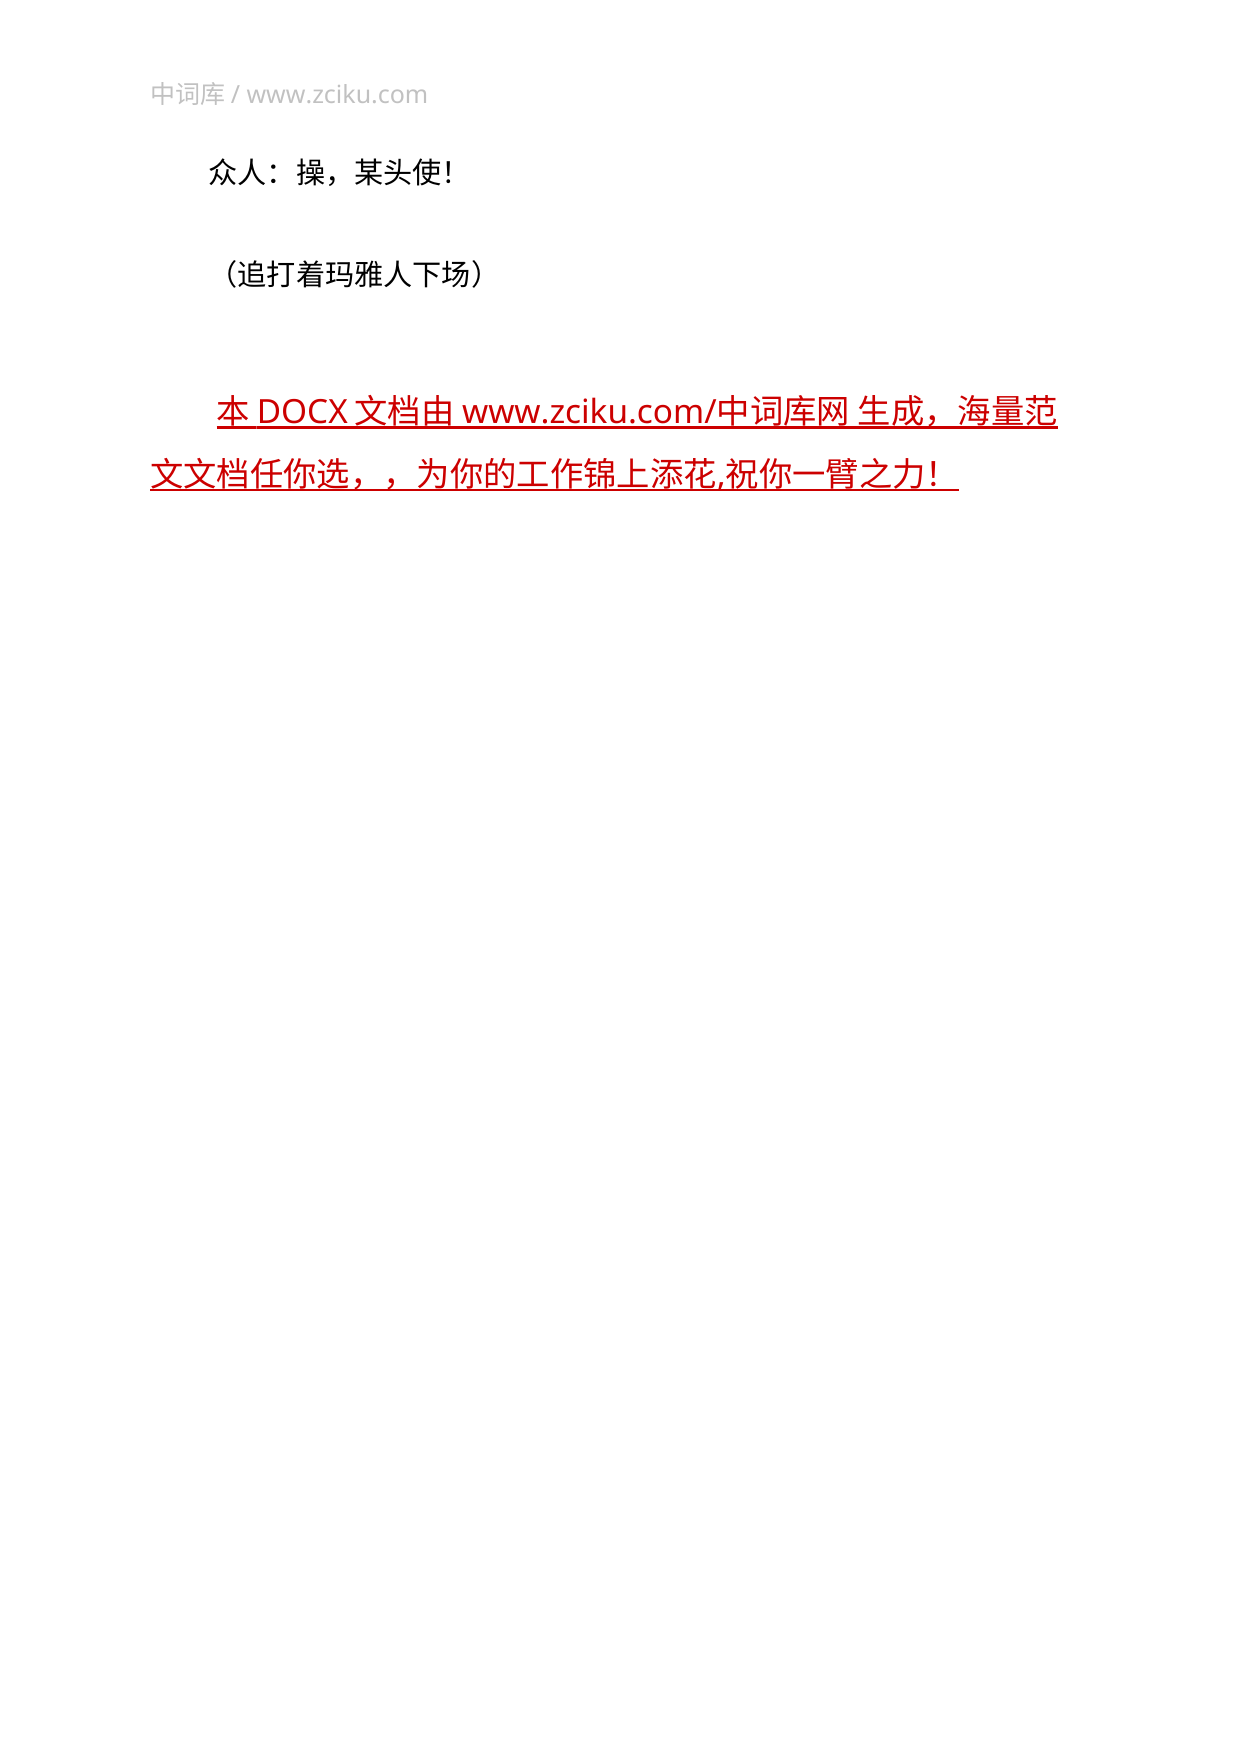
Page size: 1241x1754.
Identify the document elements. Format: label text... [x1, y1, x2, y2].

text 本DOCX文档由 www.zciku.com/中词库网 生成，海量范文文档任你选，，为你的工作锦上添花,祝你一臂之力！ [150, 385, 1090, 496]
text （追打着玛雅人下场） [150, 252, 1090, 294]
text 众人：操，某头使！ [150, 150, 1090, 192]
